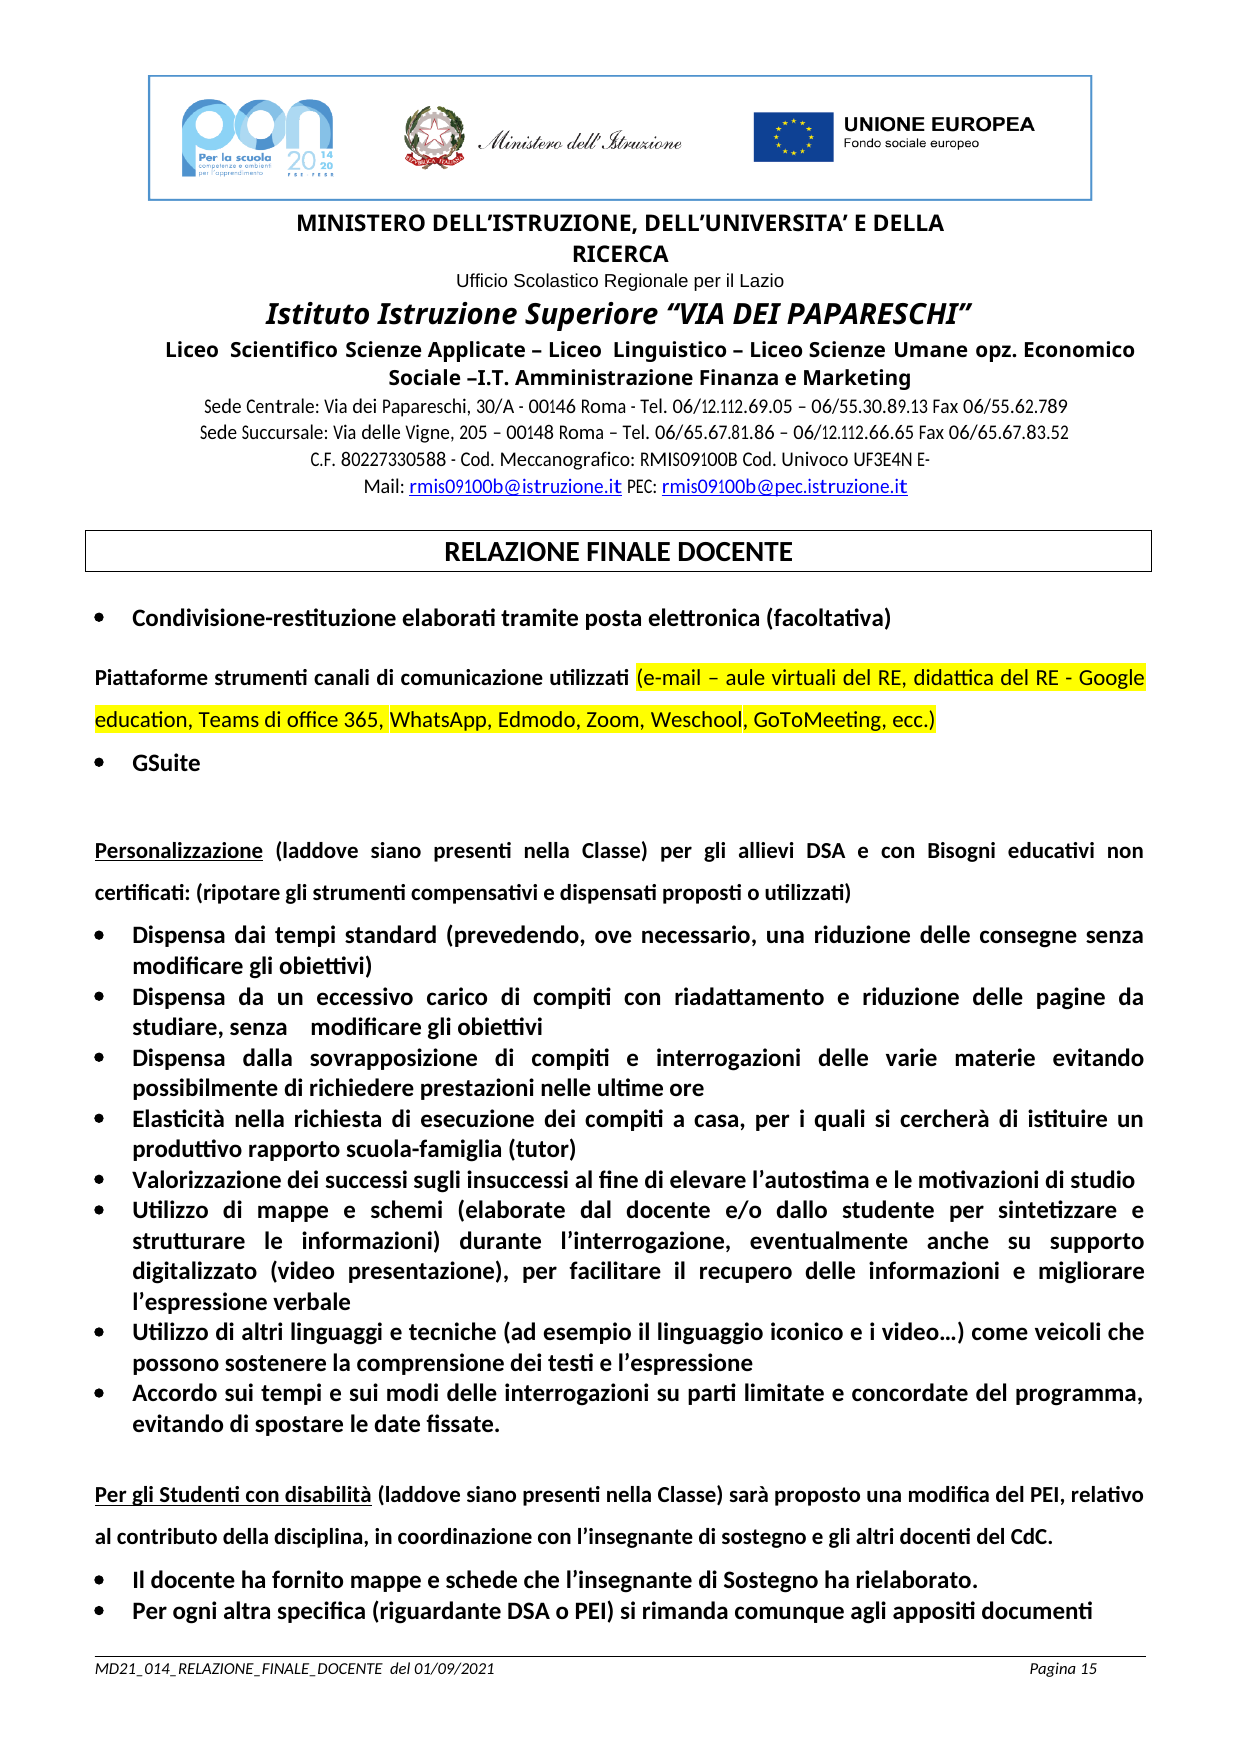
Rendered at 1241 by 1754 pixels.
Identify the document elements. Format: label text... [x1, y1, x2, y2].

list Condivisione-restituzione elaborati tramite posta elettronica (facoltativa) [94, 602, 1146, 632]
list Utilizzo di altri linguaggi e tecniche (ad esempio il linguaggio iconico e i video…) come veicoli che possono sostenere la comprensione dei testi e l’espressione [94, 1316, 1146, 1377]
text Per gli Studenti con disabilità (laddove siano presenti nella Classe) sarà proposto una modifica del PEI, relativo al contributo della disciplina, in coordinazione con l’insegnante di sostegno e gli altri docenti del CdC. [94, 1481, 1146, 1551]
list Elasticità nella richiesta di esecuzione dei compiti a casa, per i quali si cercherà di istituire un produttivo rapporto scuola-famiglia (tutor) [94, 1103, 1146, 1164]
list Per ogni altra specifica (riguardante DSA o PEI) si rimanda comunque agli appositi documenti siglati dal Consiglio di Classe. [94, 1595, 1146, 1626]
text Piattaforme strumenti canali di comunicazione utilizzati (e-mail – aule virtuali del RE, didattica del RE - Google education, Teams di office 365, WhatsApp, Edmodo, Zoom, Weschool, GoToMeeting, ecc.) [94, 663, 1146, 733]
text Personalizzazione (laddove siano presenti nella Classe) per gli allievi DSA e con Bisogni educativi non certificati: (ripotare gli strumenti compensativi e dispensati proposti o utilizzati) [94, 836, 1146, 906]
list Accordo sui tempi e sui modi delle interrogazioni su parti limitate e concordate del programma, evitando di spostare le date fissate. [94, 1377, 1146, 1438]
list Dispensa dalla sovrapposizione di compiti e interrogazioni delle varie materie evitando possibilmente di richiedere prestazioni nelle ultime ore [94, 1042, 1146, 1103]
picture [147, 75, 1093, 201]
list Utilizzo di mappe e schemi (elaborate dal docente e/o dallo studente per sintetizzare e strutturare le informazioni) durante l’interrogazione, eventualmente anche su supporto digitalizzato (video presentazione), per facilitare il recupero delle informazioni e migliorare l’espressione verbale [94, 1194, 1146, 1316]
list GSuite [94, 747, 1146, 777]
list Valorizzazione dei successi sugli insuccessi al fine di elevare l’autostima e le motivazioni di studio [94, 1164, 1146, 1194]
list Dispensa da un eccessivo carico di compiti con riadattamento e riduzione delle pagine da studiare, senza modificare gli obiettivi [94, 981, 1146, 1042]
list Il docente ha fornito mappe e schede che l’insegnante di Sostegno ha rielaborato. [94, 1564, 1146, 1595]
list Dispensa dai tempi standard (prevedendo, ove necessario, una riduzione delle consegne senza modificare gli obiettivi) [94, 920, 1146, 981]
